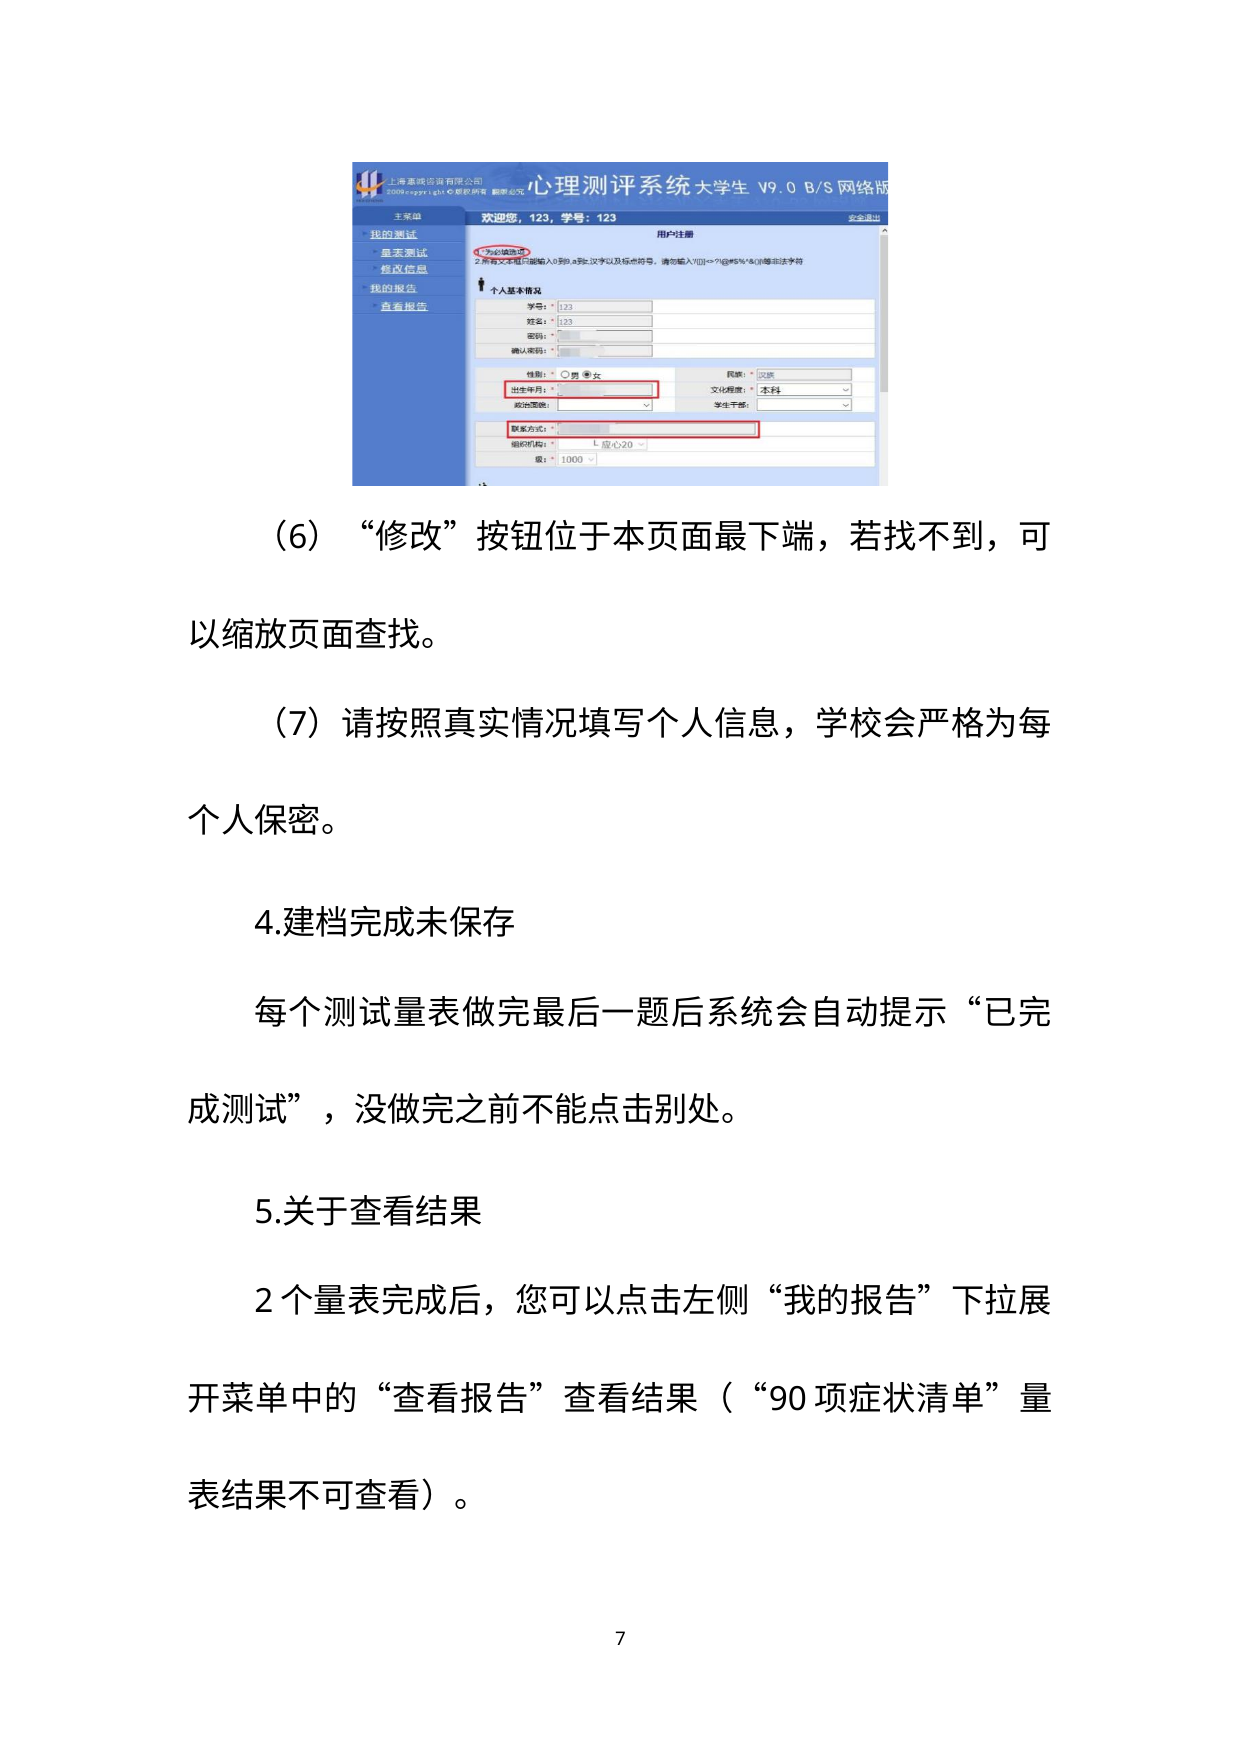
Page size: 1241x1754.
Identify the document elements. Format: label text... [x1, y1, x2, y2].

text 2个量表完成后，您可以点击左侧“我的报告”下拉展开菜单中的“查看报告”查看结果（“90项症状清单”量表结果不可查看）。 [187, 1266, 1053, 1526]
text （7）请按照真实情况填写个人信息，学校会严格为每个人保密。 [187, 688, 1053, 851]
subtitle 4.建档完成未保存 [187, 887, 1053, 952]
subtitle 5.关于查看结果 [187, 1176, 1053, 1241]
picture [352, 162, 889, 486]
text 每个测试量表做完最后一题后系统会自动提示“已完成测试”，没做完之前不能点击别处。 [187, 977, 1053, 1139]
text （6）“修改”按钮位于本页面最下端，若找不到，可以缩放页面查找。 [187, 502, 1053, 664]
